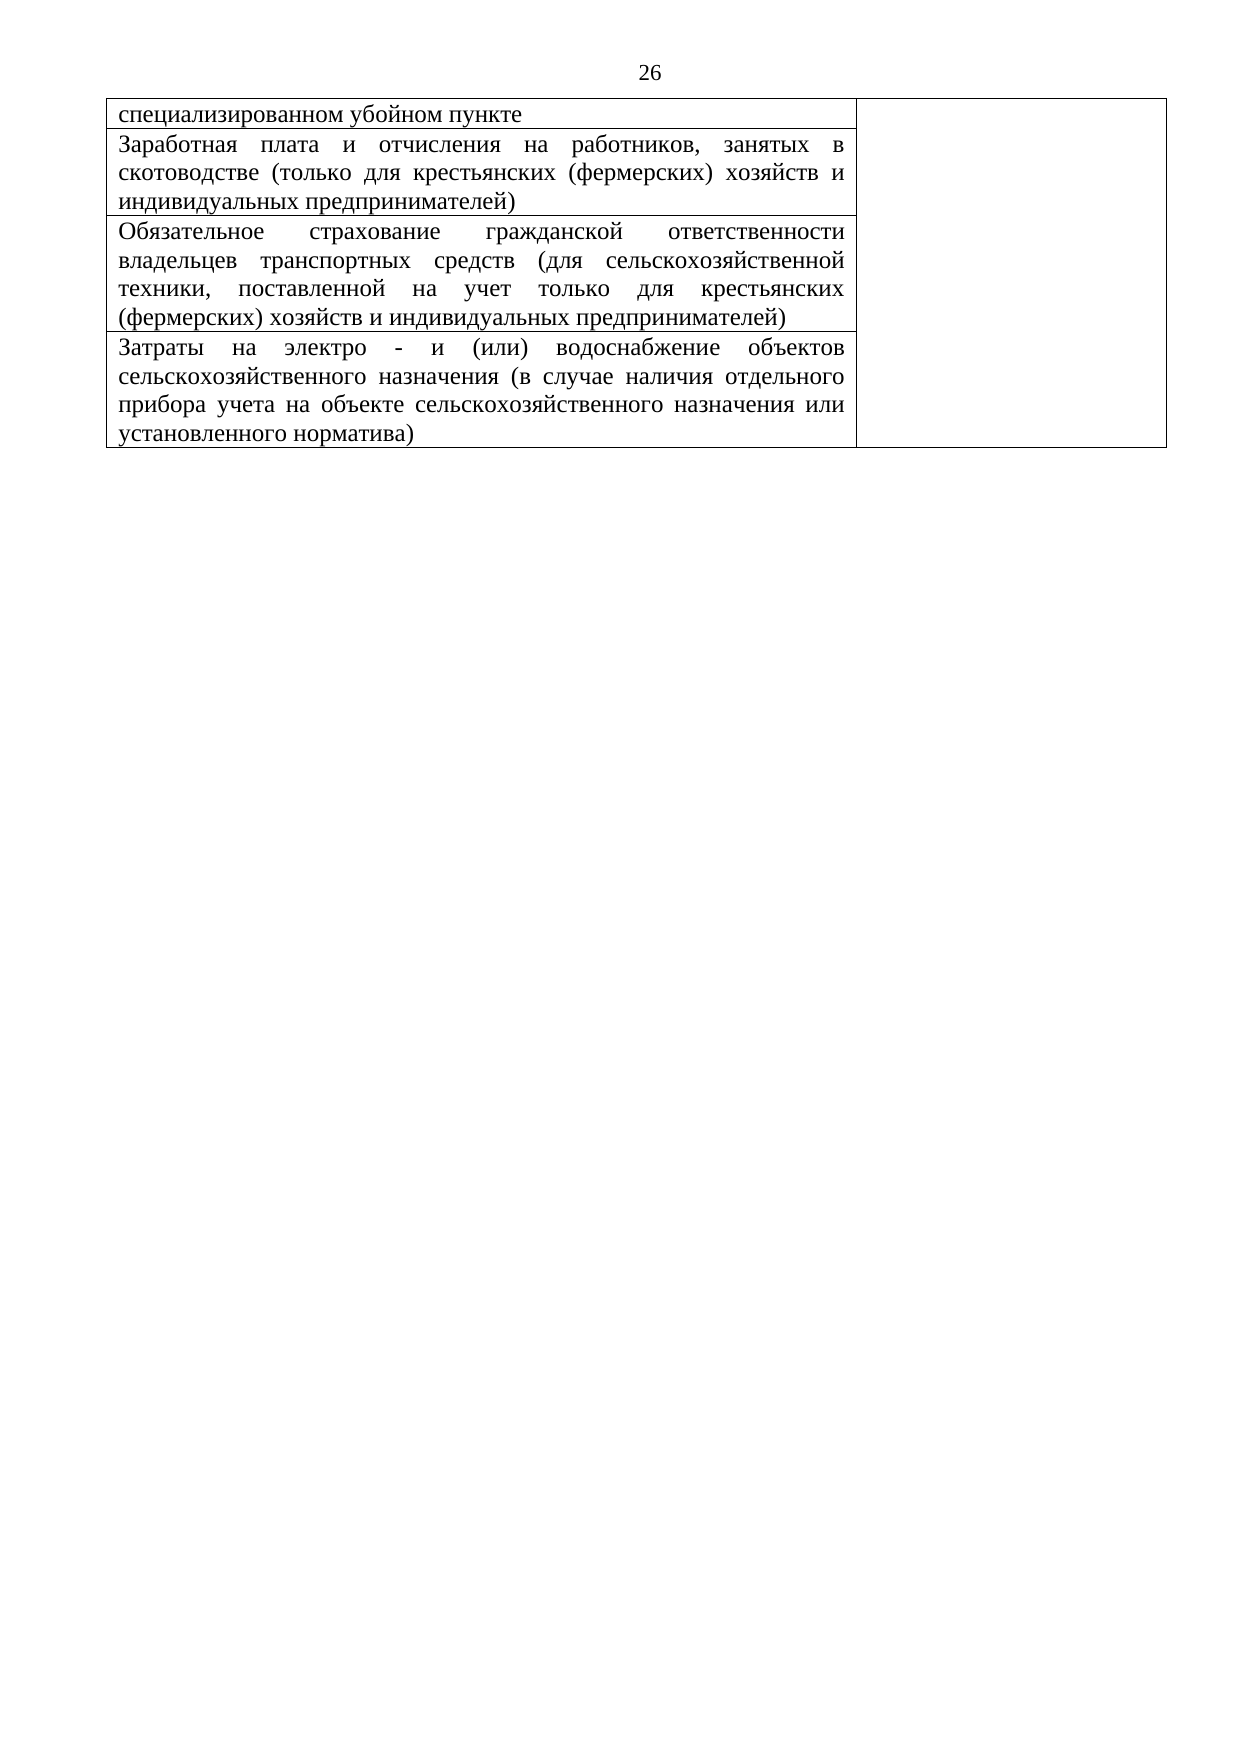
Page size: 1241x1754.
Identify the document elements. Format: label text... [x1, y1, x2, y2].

table_cell Обязательное страхование гражданской ответственности владельцев транспортных средств (для сельскохозяйственной техники, поставленной на учет только для крестьянских (фермерских) хозяйств и индивидуальных предпринимателей) [107, 216, 856, 331]
table_cell Заработная плата и отчисления на работников, занятых в скотоводстве (только для крестьянских (фермерских) хозяйств и индивидуальных предпринимателей) [107, 129, 856, 215]
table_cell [107, 99, 856, 128]
table_cell Затраты на электро - и (или) водоснабжение объектов сельскохозяйственного назначения (в случае наличия отдельного прибора учета на объекте сельскохозяйственного назначения или установленного норматива) [107, 332, 856, 447]
